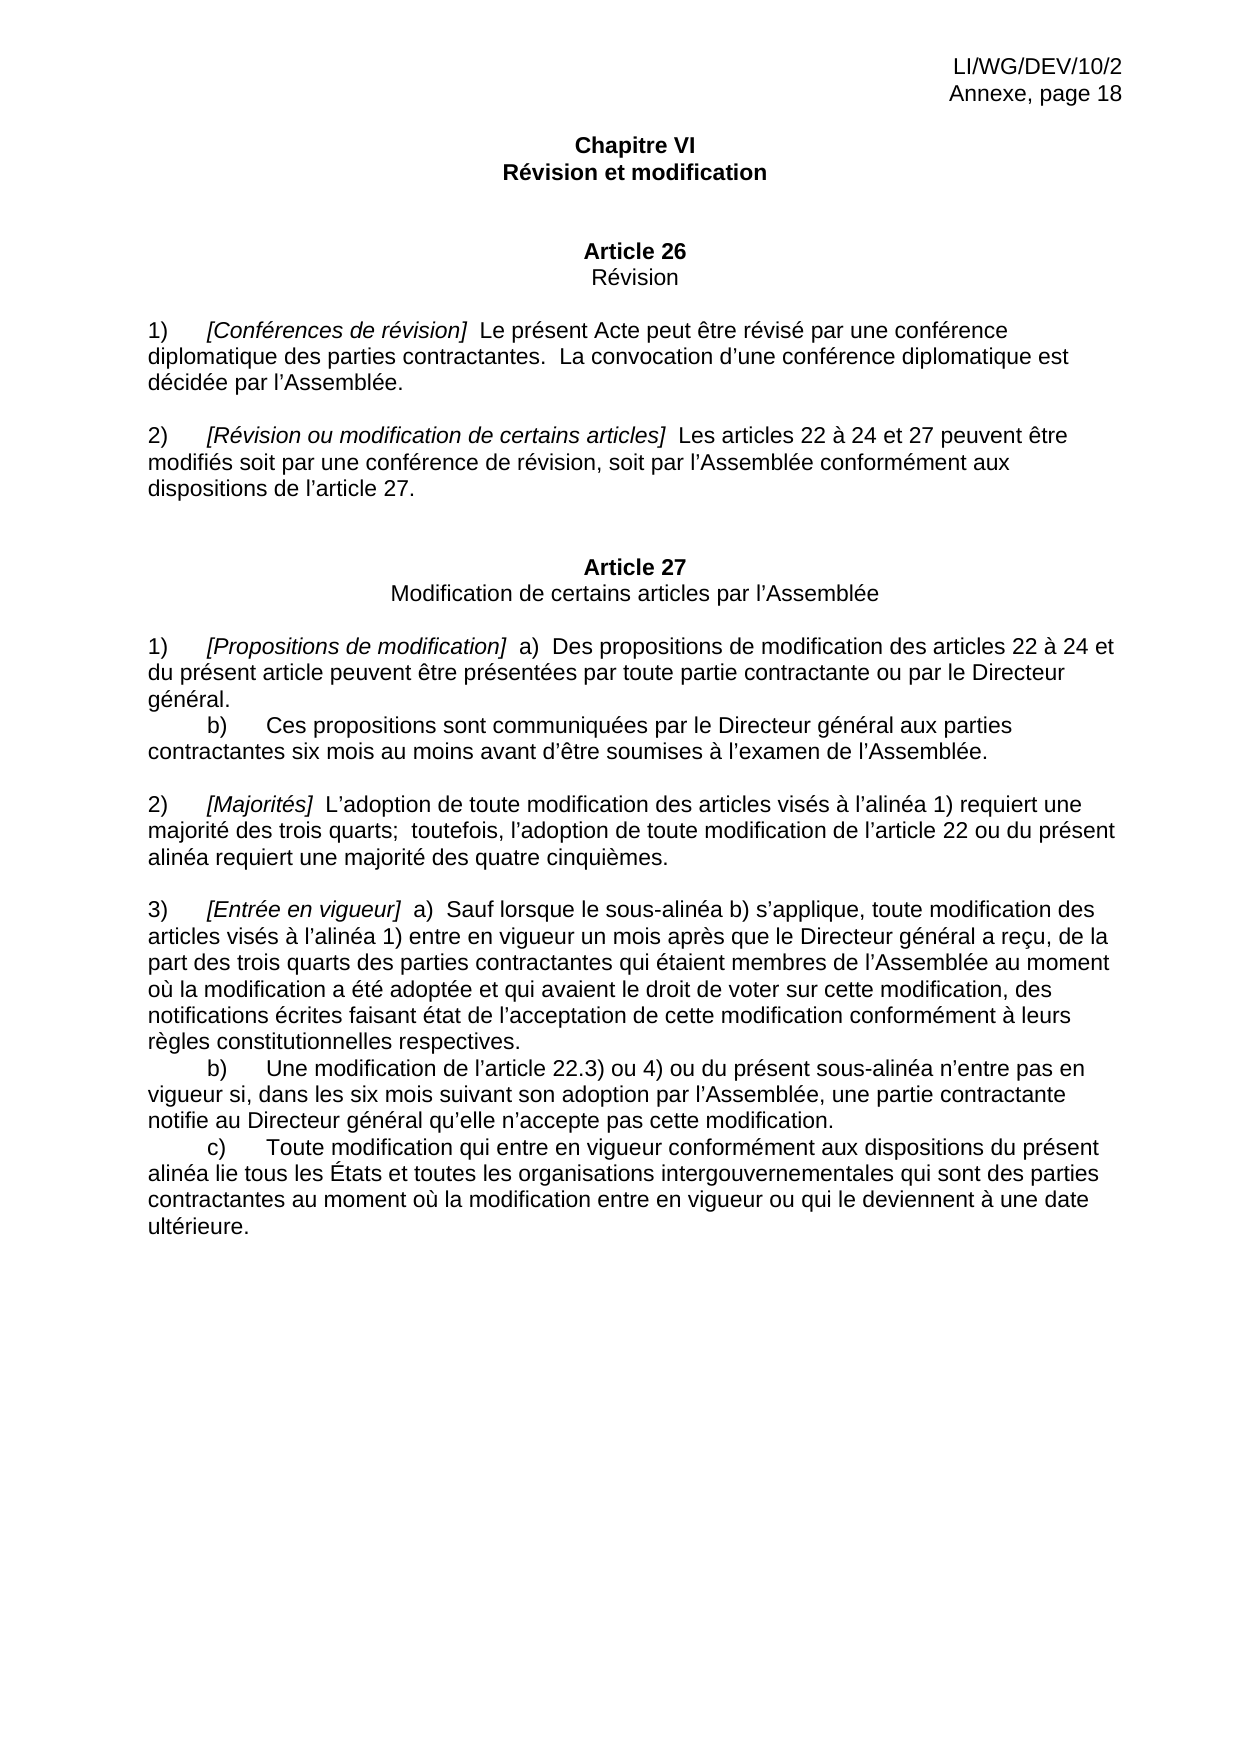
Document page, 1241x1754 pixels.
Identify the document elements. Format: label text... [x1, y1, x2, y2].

text 1) [Propositions de modification] a) Des propositions de modification des articles 22 à 24 et du présent article peuvent être présentées par toute partie contractante ou par le Directeur général. [148, 633, 1122, 712]
text Révision [148, 264, 1122, 290]
text b) Ces propositions sont communiquées par le Directeur général aux parties contractantes six mois au moins avant d’être soumises à l’examen de l’Assemblée. [148, 712, 1122, 765]
text 1) [Conférences de révision] Le présent Acte peut être révisé par une conférence diplomatique des parties contractantes. La convocation d’une conférence diplomatique est décidée par l’Assemblée. [148, 317, 1122, 396]
text Article 26 [148, 238, 1122, 264]
text b) Une modification de l’article 22.3) ou 4) ou du présent sous-alinéa n’entre pas en vigueur si, dans les six mois suivant son adoption par l’Assemblée, une partie contractante notifie au Directeur général qu’elle n’accepte pas cette modification. [148, 1054, 1122, 1134]
text Article 27 [148, 554, 1122, 580]
text 3) [Entrée en vigueur] a) Sauf lorsque le sous-alinéa b) s’applique, toute modification des articles visés à l’alinéa 1) entre en vigueur un mois après que le Directeur général a reçu, de la part des trois quarts des parties contractantes qui étaient membres de l’Assemblée au moment où la modification a été adoptée et qui avaient le droit de voter sur cette modification, des notifications écrites faisant état de l’acceptation de cette modification conformément à leurs règles constitutionnelles respectives. [148, 896, 1122, 1054]
text 2) [Révision ou modification de certains articles] Les articles 22 à 24 et 27 peuvent être modifiés soit par une conférence de révision, soit par l’Assemblée conformément aux dispositions de l’article 27. [148, 422, 1122, 501]
text Chapitre VI Révision et modification [148, 132, 1122, 185]
text c) Toute modification qui entre en vigueur conformément aux dispositions du présent alinéa lie tous les États et toutes les organisations intergouvernementales qui sont des parties contractantes au moment où la modification entre en vigueur ou qui le deviennent à une date ultérieure. [148, 1134, 1122, 1239]
text 2) [Majorités] L’adoption de toute modification des articles visés à l’alinéa 1) requiert une majorité des trois quarts; toutefois, l’adoption de toute modification de l’article 22 ou du présent alinéa requiert une majorité des quatre cinquièmes. [148, 791, 1122, 870]
text Modification de certains articles par l’Assemblée [148, 580, 1122, 607]
